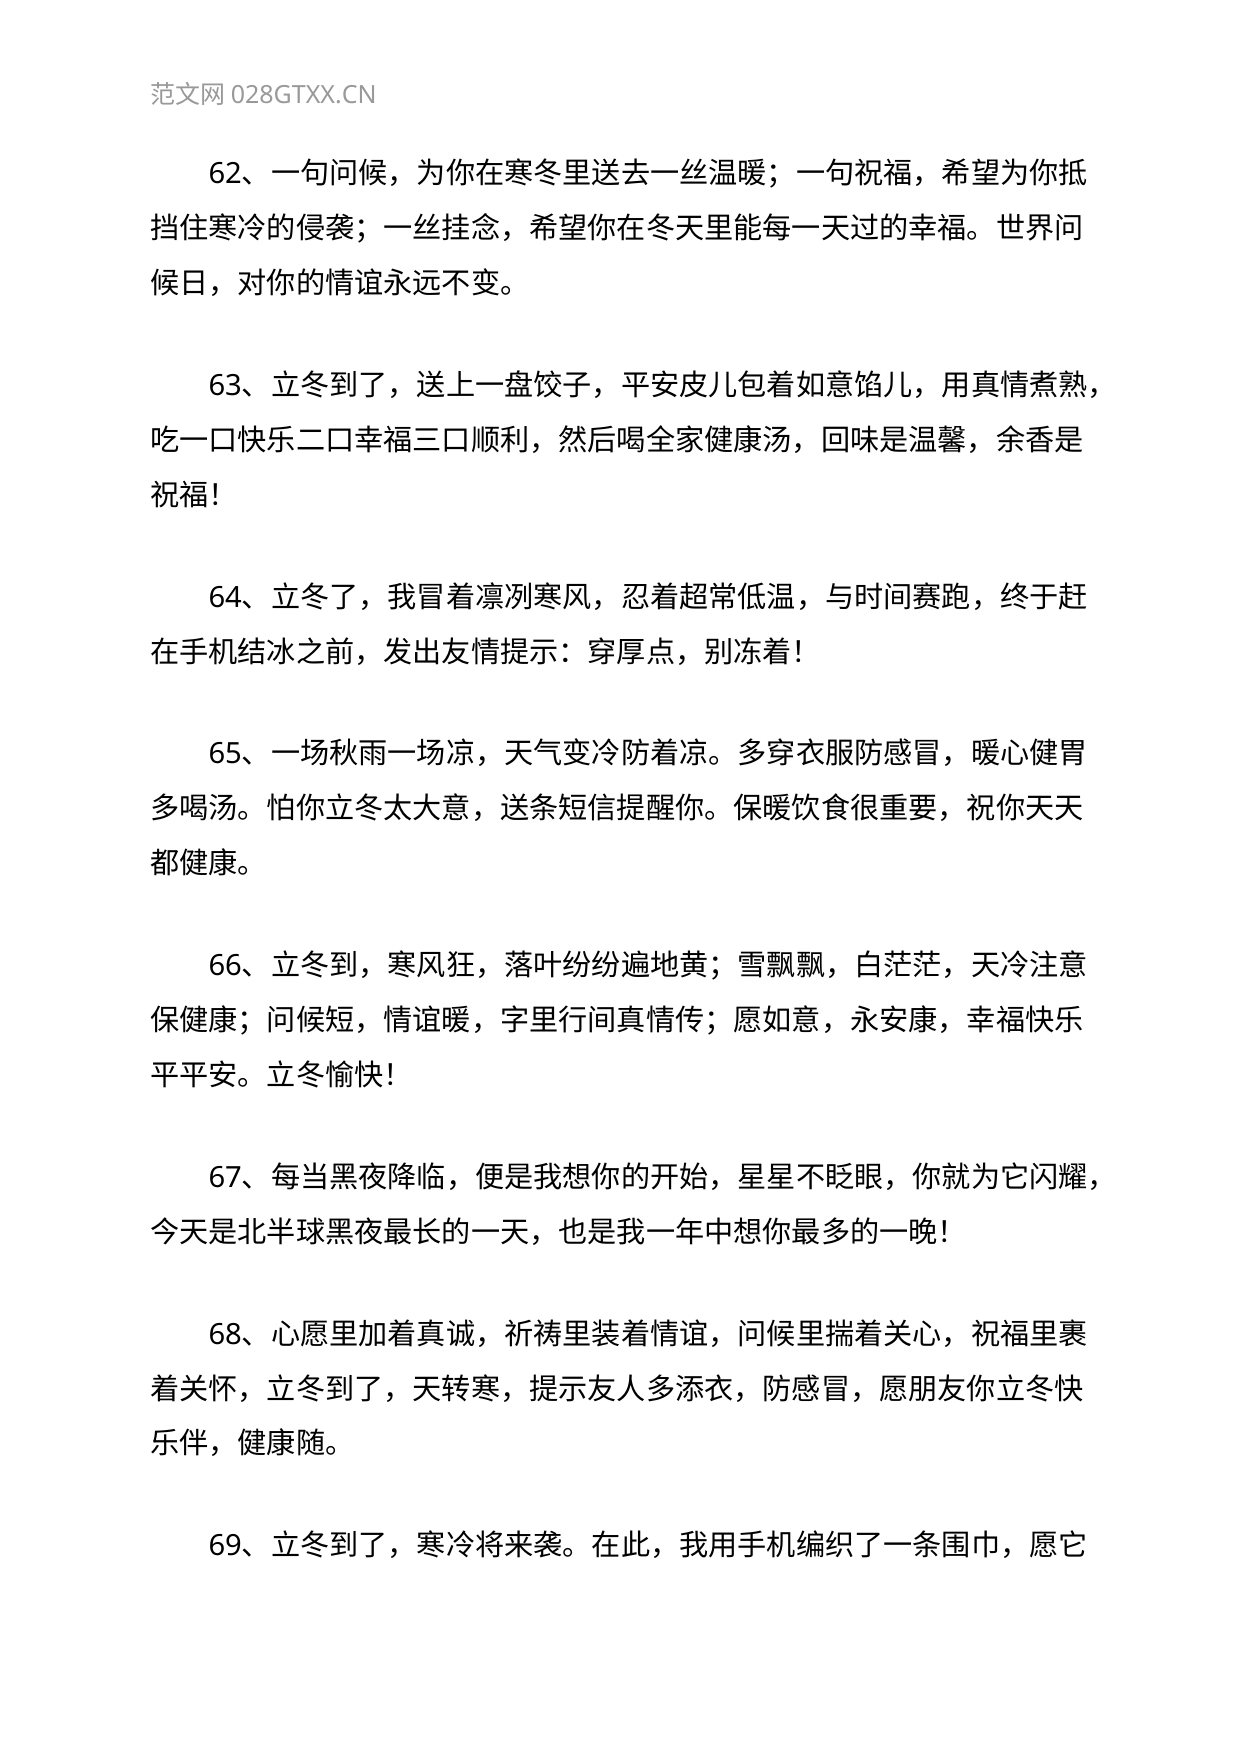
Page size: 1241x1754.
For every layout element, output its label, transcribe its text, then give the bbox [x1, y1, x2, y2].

text 66、立冬到，寒风狂，落叶纷纷遍地黄；雪飘飘，白茫茫，天冷注意保健康；问候短，情谊暖，字里行间真情传；愿如意，永安康，幸福快乐平平安。立冬愉快！ [150, 942, 1090, 1094]
text 62、一句问候，为你在寒冬里送去一丝温暖；一句祝福，希望为你抵挡住寒冷的侵袭；一丝挂念，希望你在冬天里能每一天过的幸福。世界问候日，对你的情谊永远不变。 [150, 150, 1090, 302]
text 68、心愿里加着真诚，祈祷里装着情谊，问候里揣着关心，祝福里裹着关怀，立冬到了，天转寒，提示友人多添衣，防感冒，愿朋友你立冬快乐伴，健康随。 [150, 1310, 1090, 1462]
text 63、立冬到了，送上一盘饺子，平安皮儿包着如意馅儿，用真情煮熟，吃一口快乐二口幸福三口顺利，然后喝全家健康汤，回味是温馨，余香是祝福！ [150, 362, 1090, 514]
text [150, 1522, 1090, 1564]
text 64、立冬了，我冒着凛冽寒风，忍着超常低温，与时间赛跑，终于赶在手机结冰之前，发出友情提示：穿厚点，别冻着！ [150, 573, 1090, 671]
text 67、每当黑夜降临，便是我想你的开始，星星不眨眼，你就为它闪耀，今天是北半球黑夜最长的一天，也是我一年中想你最多的一晚！ [150, 1153, 1090, 1251]
text 65、一场秋雨一场凉，天气变冷防着凉。多穿衣服防感冒，暖心健胃多喝汤。怕你立冬太大意，送条短信提醒你。保暖饮食很重要，祝你天天都健康。 [150, 730, 1090, 882]
